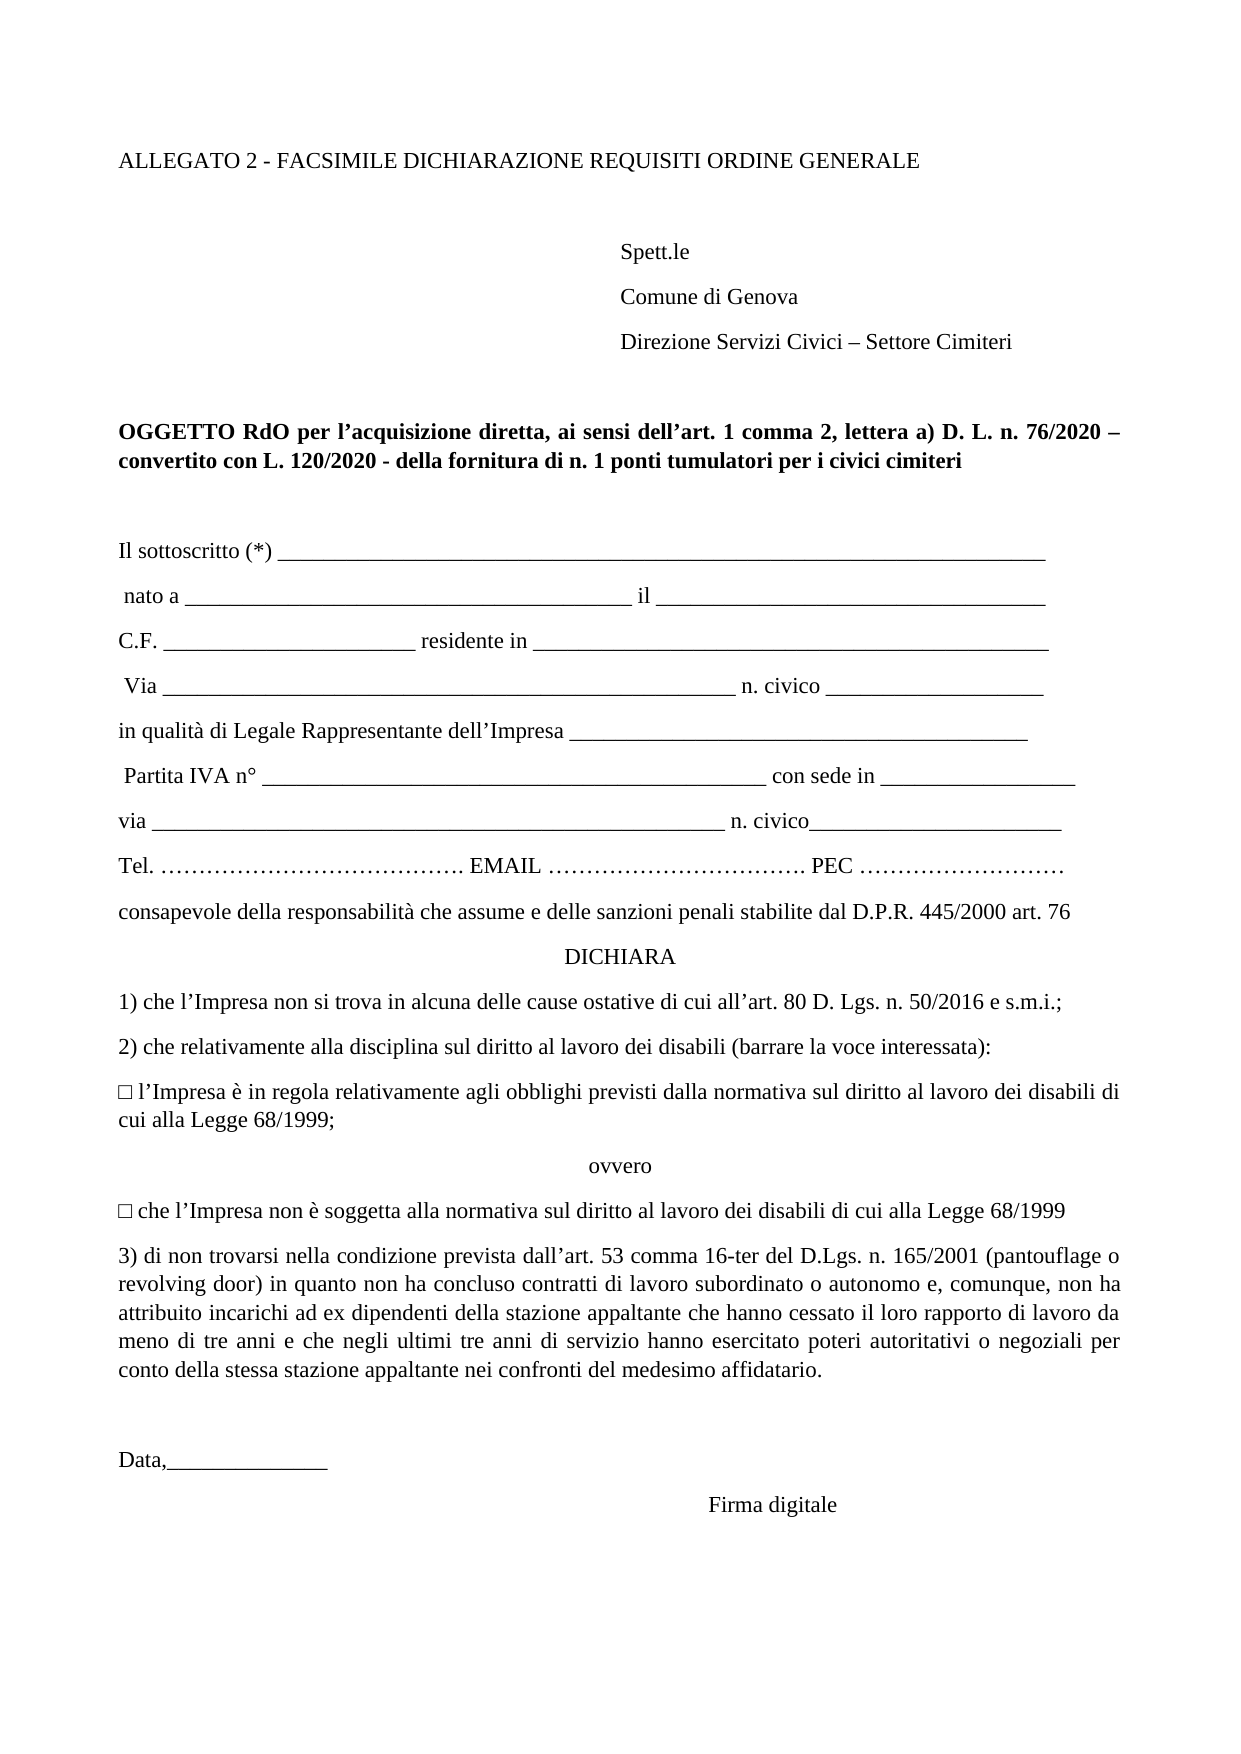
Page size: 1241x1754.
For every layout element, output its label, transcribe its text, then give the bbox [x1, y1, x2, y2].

text Comune di Genova [620, 283, 1122, 309]
text Partita IVA n° ____________________________________________ con sede in _________________ [118, 762, 1122, 789]
text Via __________________________________________________ n. civico ___________________ [118, 672, 1122, 698]
text □ che l’Impresa non è soggetta alla normativa sul diritto al lavoro dei disabili di cui alla Legge 68/1999 [118, 1197, 1122, 1223]
text Direzione Servizi Civici – Settore Cimiteri [620, 328, 1122, 354]
text DICHIARA [118, 943, 1122, 969]
text nato a _______________________________________ il __________________________________ [118, 582, 1122, 608]
text consapevole della responsabilità che assume e delle sanzioni penali stabilite dal D.P.R. 445/2000 art. 76 [118, 898, 1122, 924]
text □ l’Impresa è in regola relativamente agli obblighi previsti dalla normativa sul diritto al lavoro dei disabili di cui alla Legge 68/1999; [118, 1078, 1122, 1133]
text Il sottoscritto (*) ___________________________________________________________________ [118, 537, 1122, 563]
text Tel. …………………………………. EMAIL ……………………………. PEC ……………………… [118, 853, 1122, 879]
text 1) che l’Impresa non si trova in alcuna delle cause ostative di cui all’art. 80 D. Lgs. n. 50/2016 e s.m.i.; [118, 988, 1122, 1014]
text ALLEGATO 2 - FACSIMILE DICHIARAZIONE REQUISITI ORDINE GENERALE [118, 148, 1122, 174]
text ovvero [118, 1152, 1122, 1178]
text 2) che relativamente alla disciplina sul diritto al lavoro dei disabili (barrare la voce interessata): [118, 1033, 1122, 1059]
text Firma digitale [634, 1491, 1122, 1517]
text Data,______________ [118, 1446, 1122, 1472]
text 3) di non trovarsi nella condizione prevista dall’art. 53 comma 16-ter del D.Lgs. n. 165/2001 (pantouflage o revolving door) in quanto non ha concluso contratti di lavoro subordinato o autonomo e, comunque, non ha attribuito incarichi ad ex dipendenti della stazione appaltante che hanno cessato il loro rapporto di lavoro da meno di tre anni e che negli ultimi tre anni di servizio hanno esercitato poteri autoritativi o negoziali per conto della stessa stazione appaltante nei confronti del medesimo affidatario. [118, 1242, 1122, 1382]
text via __________________________________________________ n. civico______________________ [118, 807, 1122, 834]
text OGGETTO RdO per l’acquisizione diretta, ai sensi dell’art. 1 comma 2, lettera a) D. L. n. 76/2020 – convertito con L. 120/2020 - della fornitura di n. 1 ponti tumulatori per i civici cimiteri [118, 418, 1122, 473]
text Spett.le [620, 238, 1122, 264]
text C.F. ______________________ residente in _____________________________________________ [118, 627, 1122, 653]
text in qualità di Legale Rappresentante dell’Impresa ________________________________________ [118, 717, 1122, 744]
